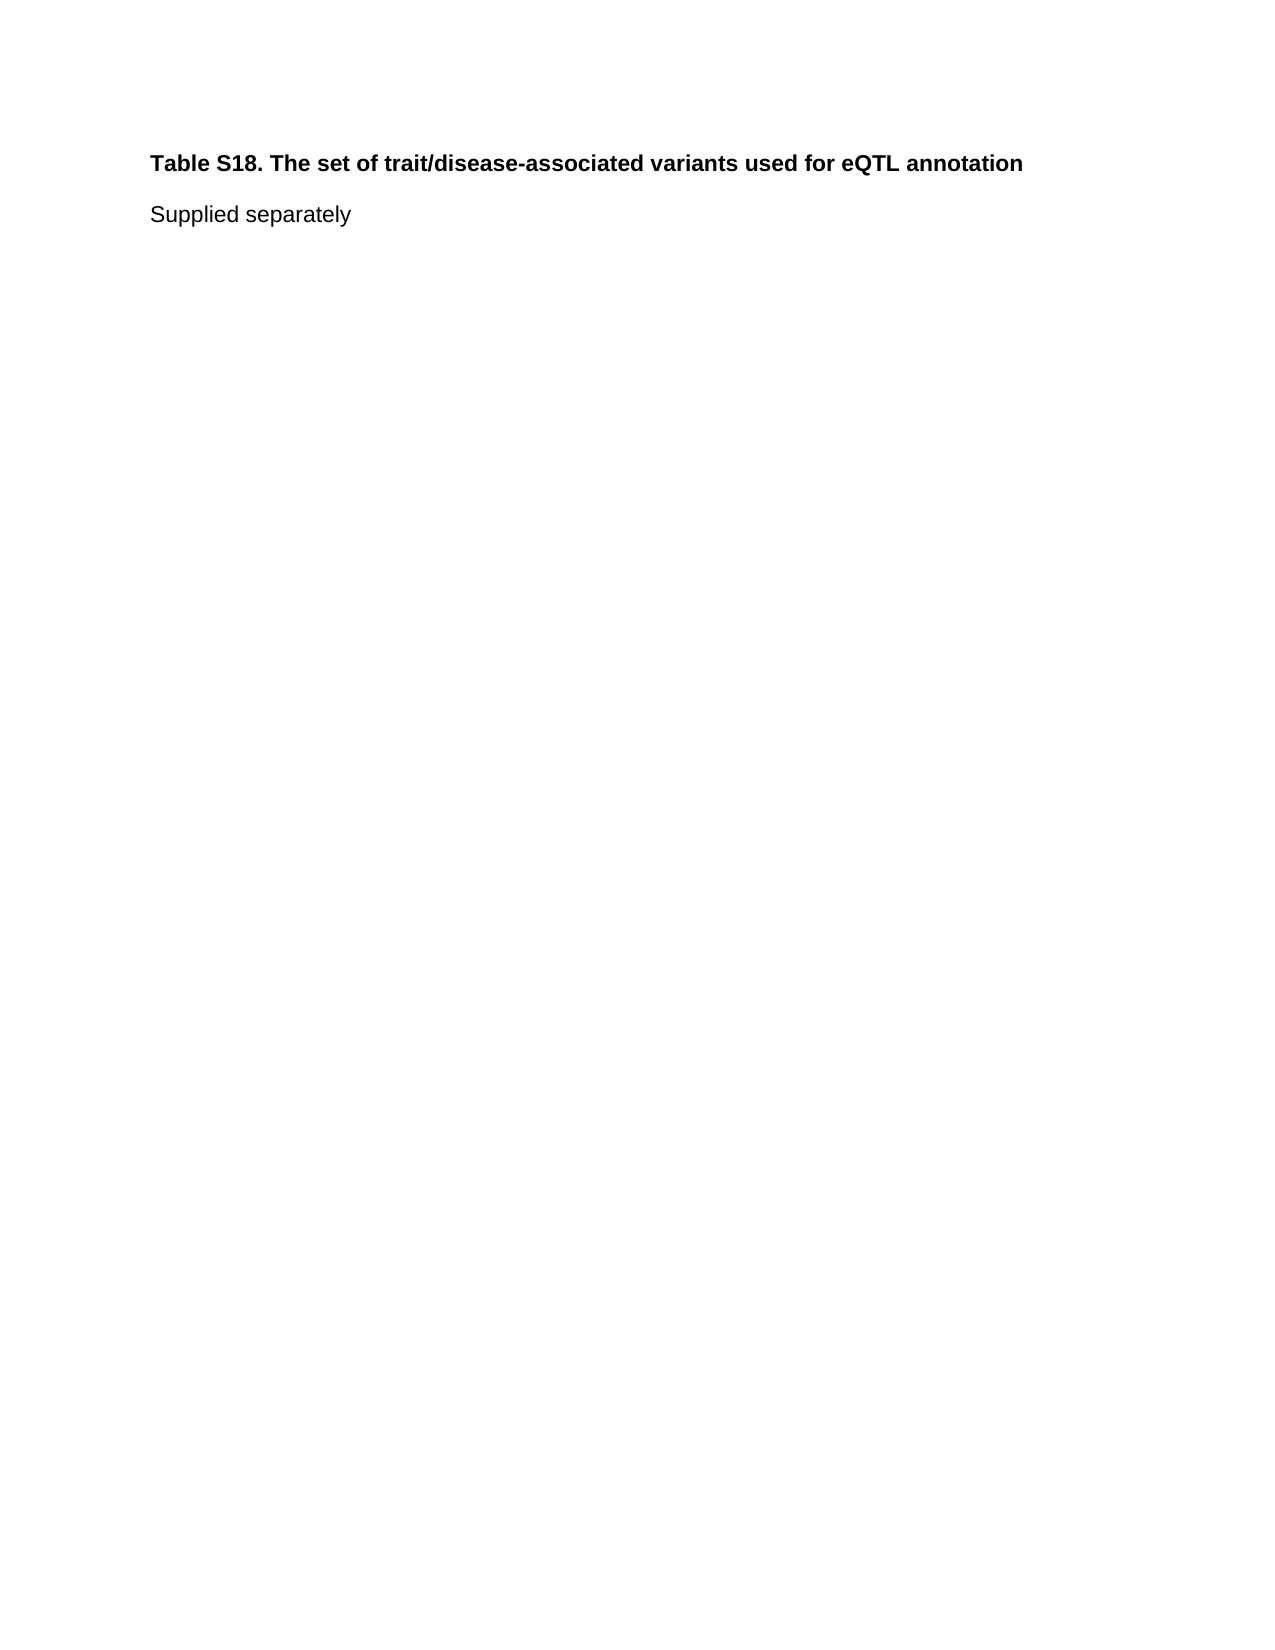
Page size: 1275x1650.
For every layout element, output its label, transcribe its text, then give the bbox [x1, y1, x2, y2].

subtitle Table S18. The set of trait/disease-associated variants used for eQTL annotation [150, 150, 1125, 176]
text Supplied separately [150, 201, 1125, 227]
